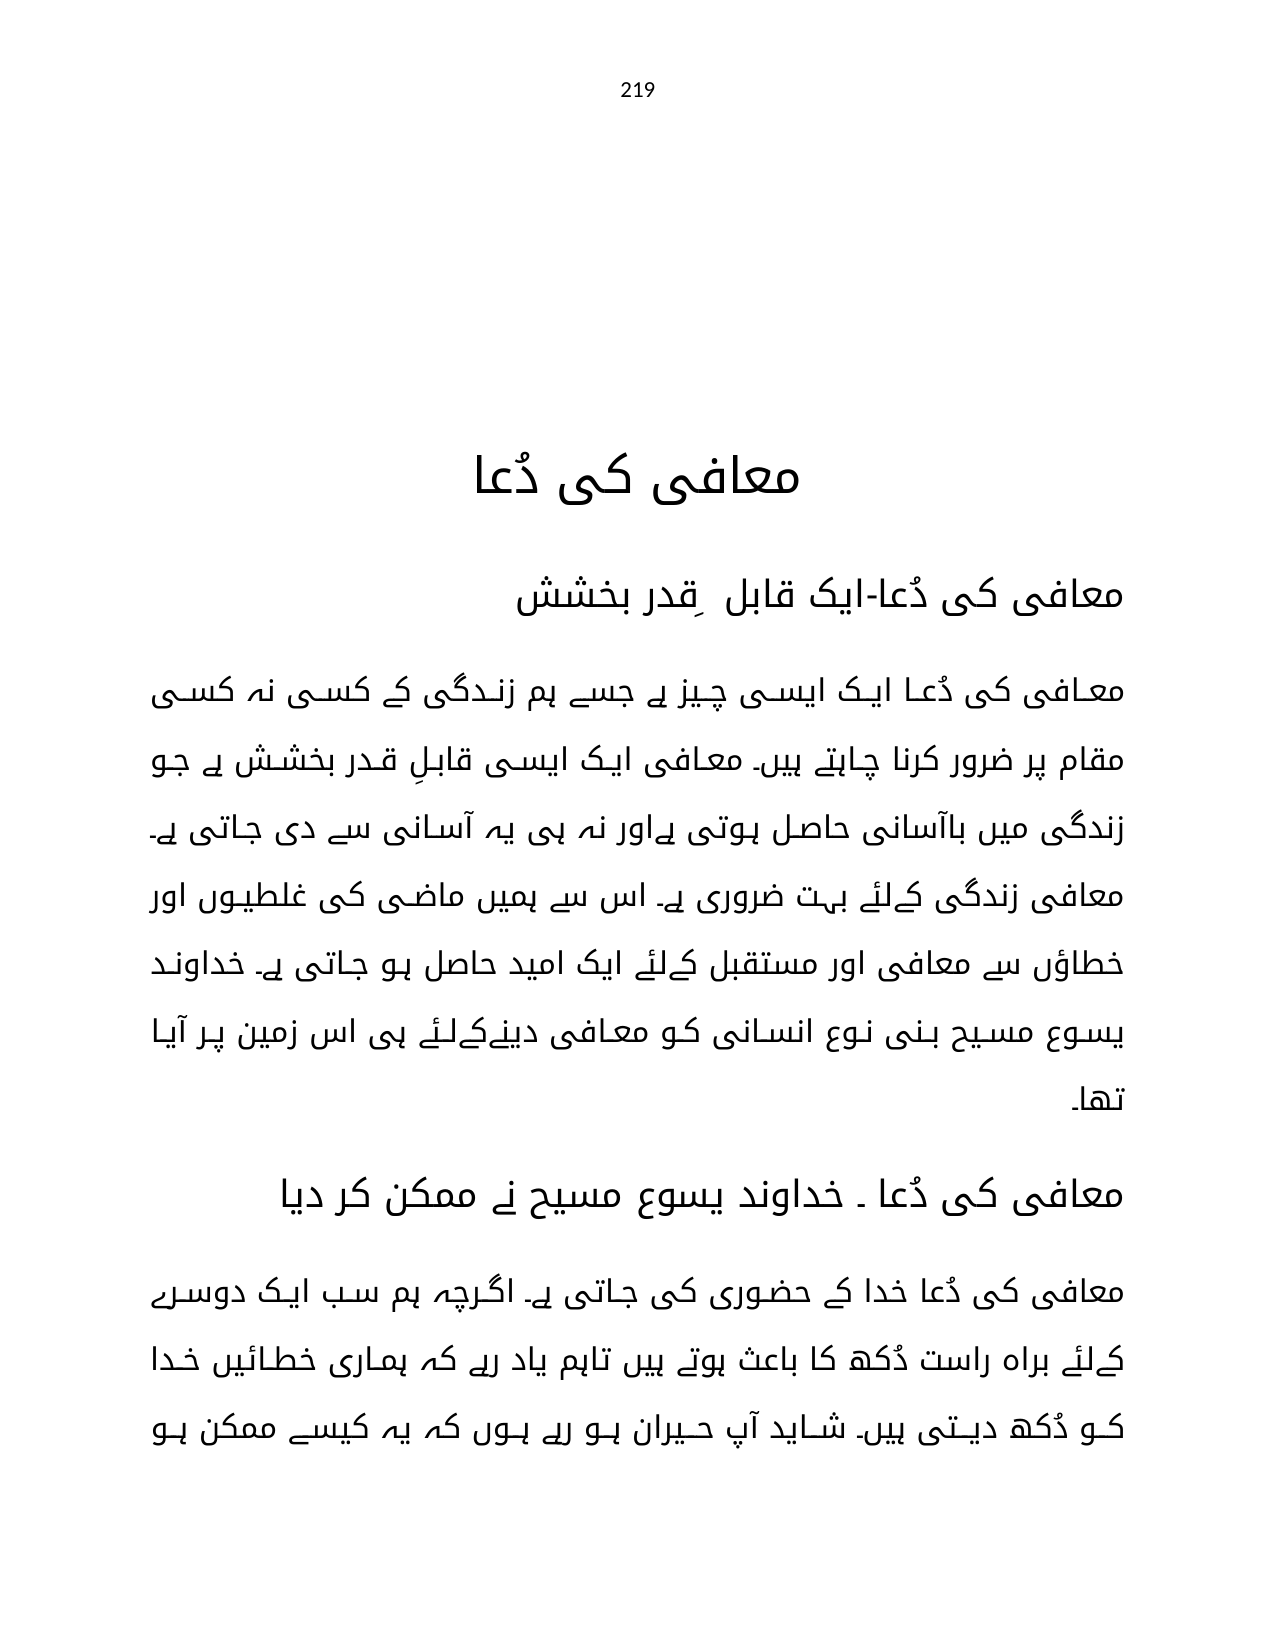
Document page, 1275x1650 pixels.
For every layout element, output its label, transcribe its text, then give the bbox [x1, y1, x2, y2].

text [150, 1262, 1125, 1457]
text معافی کی دُعا ۔ خداوند یسوع مسیح نے ممکن کر دیا [150, 1159, 1125, 1231]
text معافی کی دُعا-ایک قابل ِقدر بخشش [150, 559, 1125, 630]
text معافی کی دُعا ایک ایسی چیز ہے جسے ہم زندگی کے کسی نہ کسی مقام پر ضرور کرنا چاہتے ہیں۔ معافی ایک ایسی قابلِ قدر بخشش ہے جو زندگی میں باآسانی حاصل ہوتی ہےاور نہ ہی یہ آسانی سے دی جاتی ہے۔معافی زندگی کےلئے بہت ضروری ہے۔ اس سے ہمیں ماضی کی غلطیوں اور خطاؤں سے معافی اور مستقبل کےلئے ایک امید حاصل ہو جاتی ہے۔ خداوند یسوع مسیح بنی نوع انسانی کو معافی دینےکےلئے ہی اس زمین پر آیا تھا۔ [150, 662, 1125, 1130]
text معافی کی دُعا [150, 429, 1125, 524]
